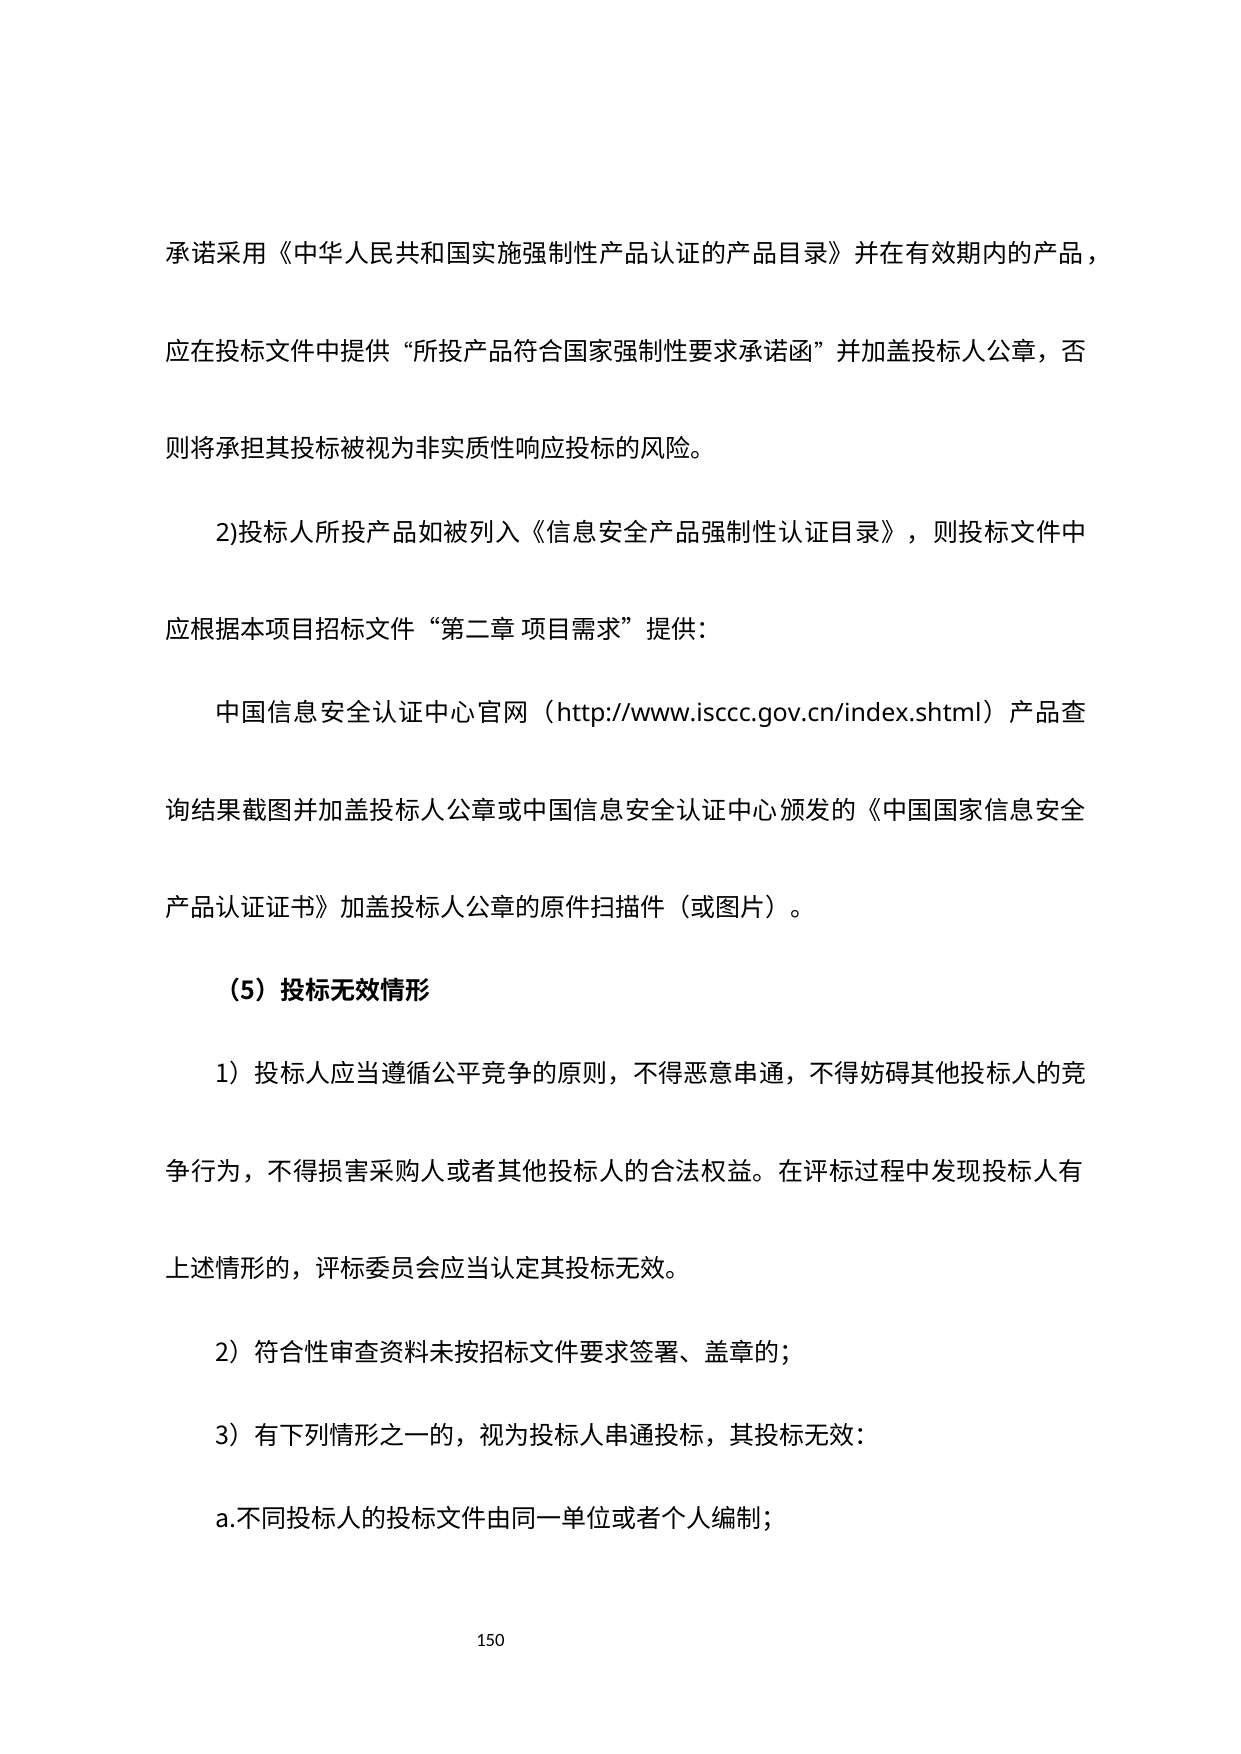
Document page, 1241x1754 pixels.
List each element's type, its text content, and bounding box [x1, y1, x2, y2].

text （5）投标无效情形 [165, 956, 1087, 1021]
text 3）有下列情形之一的，视为投标人串通投标，其投标无效： [165, 1401, 1087, 1466]
text 1）投标人应当遵循公平竞争的原则，不得恶意串通，不得妨碍其他投标人的竞争行为，不得损害采购人或者其他投标人的合法权益。在评标过程中发现投标人有上述情形的，评标委员会应当认定其投标无效。 [165, 1039, 1087, 1299]
text 2）符合性审查资料未按招标文件要求签署、盖章的； [165, 1318, 1087, 1383]
text 中国信息安全认证中心官网（http://www.isccc.gov.cn/index.shtml）产品查询结果截图并加盖投标人公章或中国信息安全认证中心颁发的《中国国家信息安全产品认证证书》加盖投标人公章的原件扫描件（或图片）。 [165, 678, 1087, 938]
text a.不同投标人的投标文件由同一单位或者个人编制； [165, 1484, 1087, 1549]
text 2)投标人所投产品如被列入《信息安全产品强制性认证目录》，则投标文件中应根据本项目招标文件“第二章 项目需求”提供： [165, 498, 1087, 660]
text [165, 219, 1087, 479]
